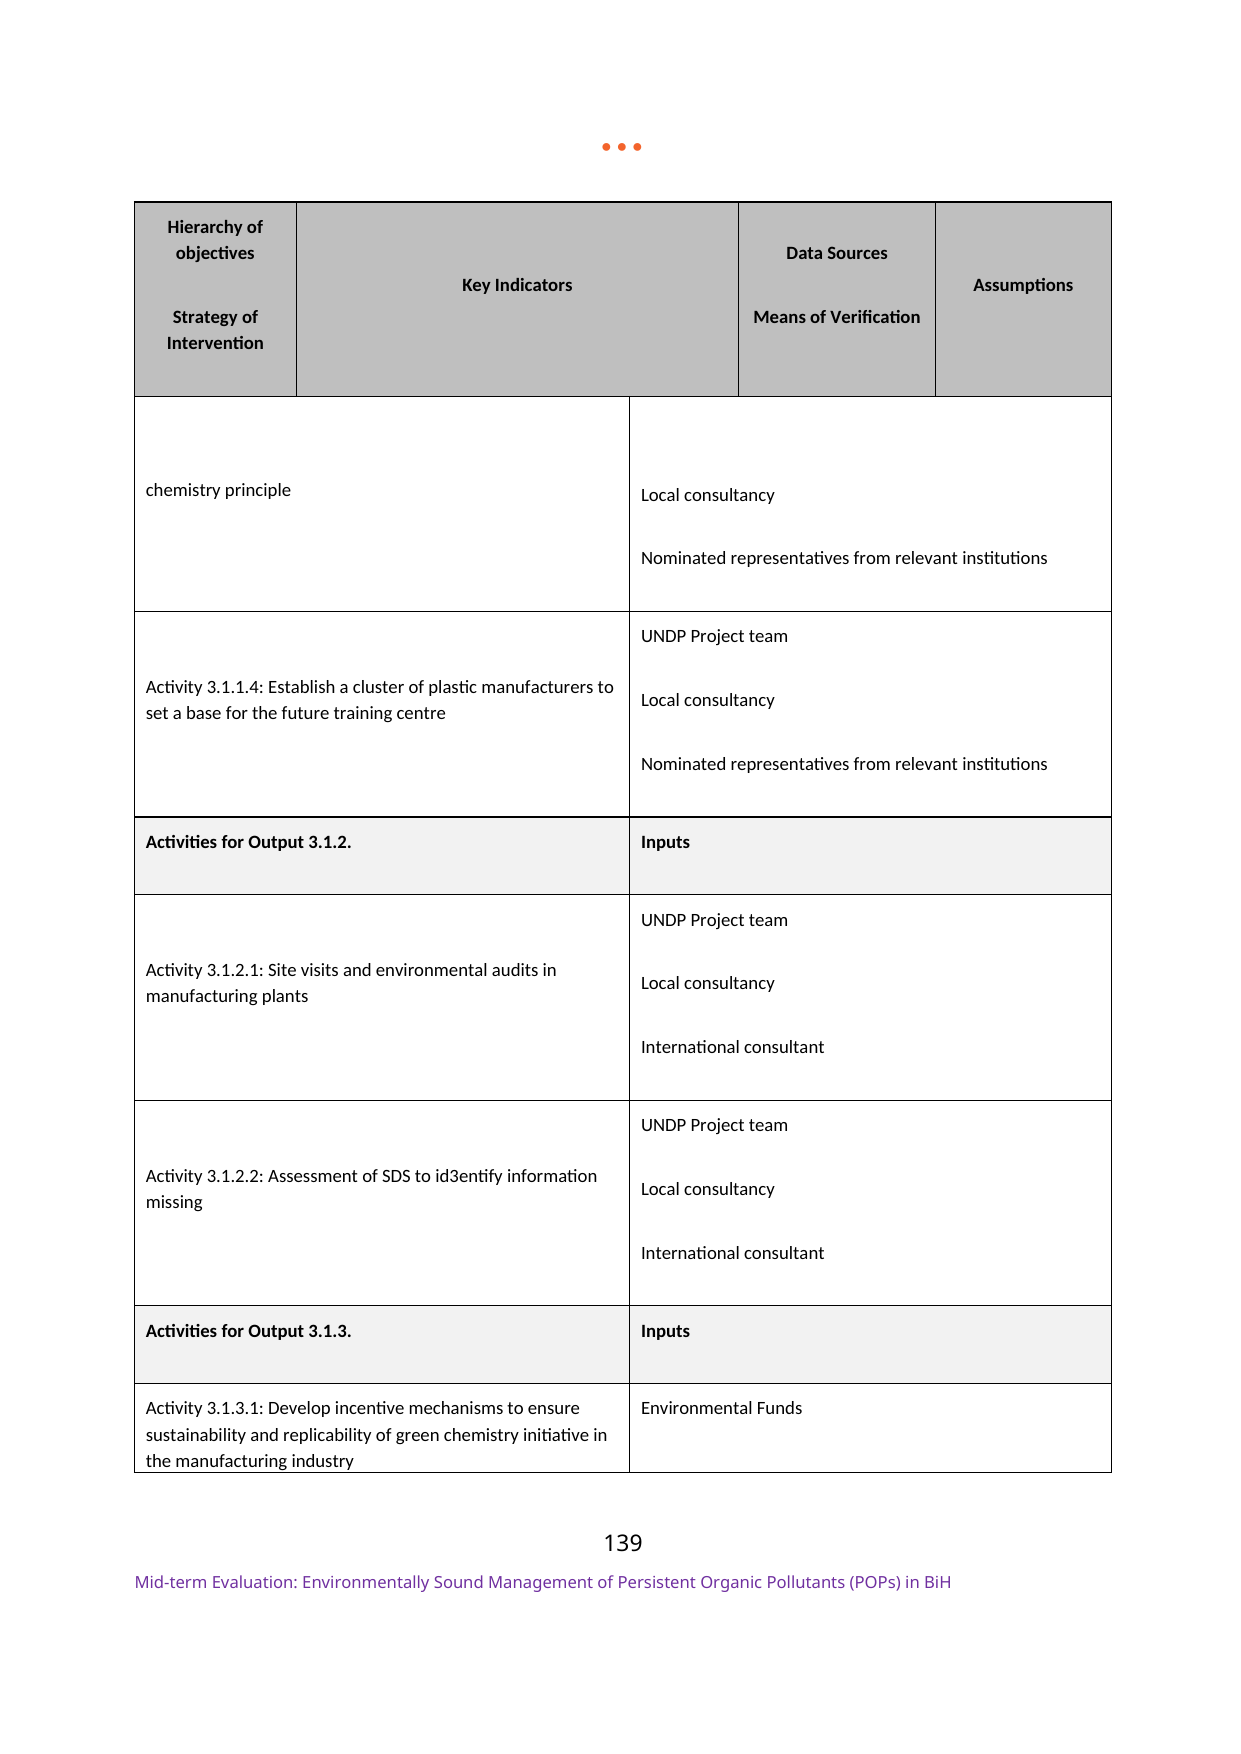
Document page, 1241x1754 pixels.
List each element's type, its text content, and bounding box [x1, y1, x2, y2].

table_cell Activity 3.1.1.4: Establish a cluster of plastic manufacturers to set a base for the future training centre [135, 612, 629, 816]
table_cell Activity 3.1.2.1: Site visits and environmental audits in manufacturing plants [135, 895, 629, 1100]
table_cell Inputs [630, 1306, 1111, 1383]
table_cell Inputs [630, 818, 1111, 894]
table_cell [630, 397, 1111, 611]
table_cell Activities for Output 3.1.2. [135, 818, 629, 894]
table_header Data Sources Means of Verification [739, 203, 935, 396]
table_cell Activities for Output 3.1.3. [135, 1306, 629, 1383]
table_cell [135, 397, 629, 611]
table_cell UNDP Project team Local consultancy International consultant [630, 895, 1111, 1100]
table_cell UNDP Project team Local consultancy International consultant [630, 1101, 1111, 1305]
table_header Assumptions [936, 203, 1111, 396]
table_header Hierarchy of objectives Strategy of Intervention [135, 203, 296, 396]
table_cell Activity 3.1.2.2: Assessment of SDS to id3entify information missing [135, 1101, 629, 1305]
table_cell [135, 1384, 629, 1472]
table_cell UNDP Project team Local consultancy Nominated representatives from relevant institutions [630, 612, 1111, 816]
table_header Key Indicators [297, 203, 738, 396]
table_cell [630, 1384, 1111, 1472]
